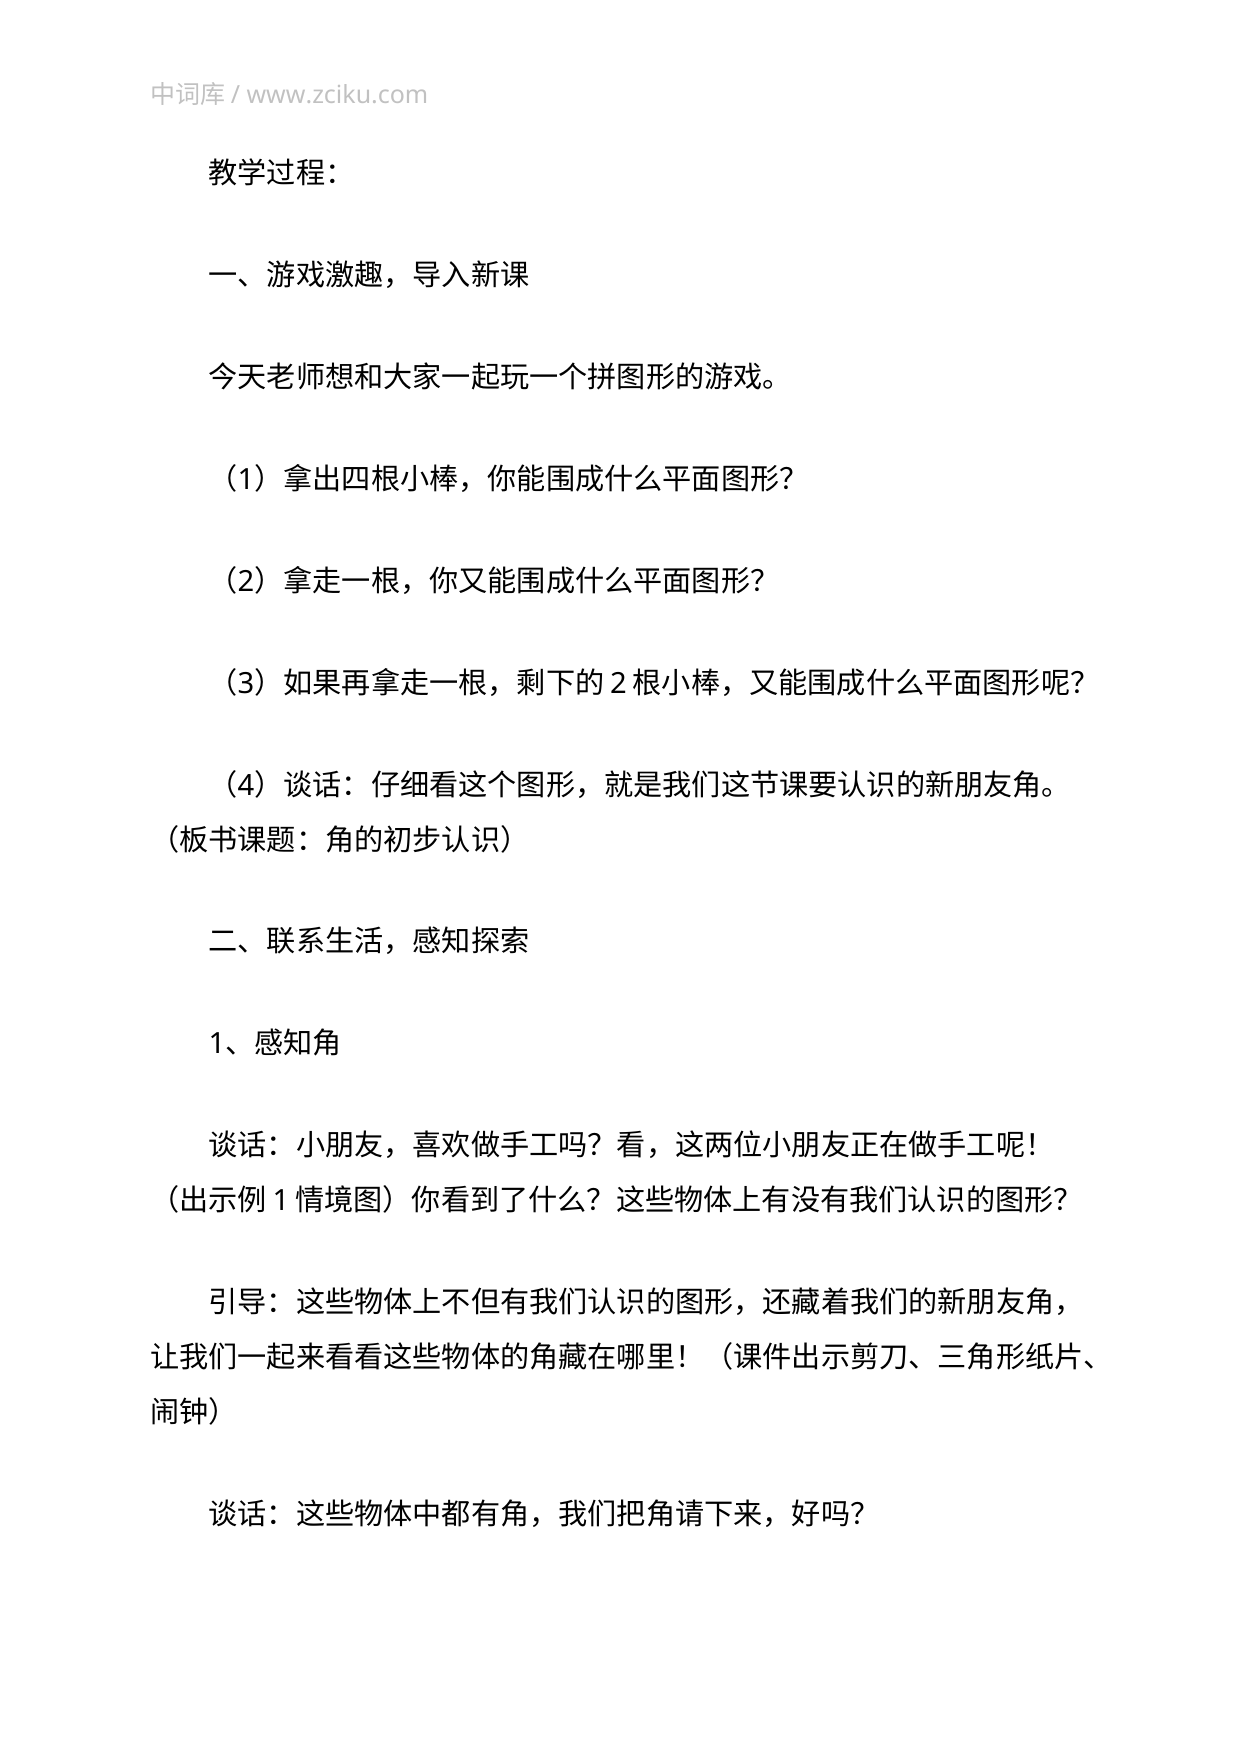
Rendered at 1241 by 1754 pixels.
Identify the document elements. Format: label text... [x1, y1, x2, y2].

text 谈话：小朋友，喜欢做手工吗？看，这两位小朋友正在做手工呢！（出示例1情境图）你看到了什么？这些物体上有没有我们认识的图形？ [150, 1122, 1090, 1219]
text （3）如果再拿走一根，剩下的2根小棒，又能围成什么平面图形呢？ [150, 659, 1090, 702]
text 谈话：这些物体中都有角，我们把角请下来，好吗？ [150, 1490, 1090, 1532]
text （1）拿出四根小棒，你能围成什么平面图形？ [150, 455, 1090, 498]
text 教学过程： [150, 150, 1090, 192]
text （4）谈话：仔细看这个图形，就是我们这节课要认识的新朋友角。（板书课题：角的初步认识） [150, 761, 1090, 858]
text 今天老师想和大家一起玩一个拼图形的游戏。 [150, 353, 1090, 396]
text 1、感知角 [150, 1020, 1090, 1062]
text （2）拿走一根，你又能围成什么平面图形？ [150, 557, 1090, 600]
text 引导：这些物体上不但有我们认识的图形，还藏着我们的新朋友角，让我们一起来看看这些物体的角藏在哪里！（课件出示剪刀、三角形纸片、闹钟） [150, 1279, 1090, 1431]
text 二、联系生活，感知探索 [150, 918, 1090, 960]
text 一、游戏激趣，导入新课 [150, 252, 1090, 294]
